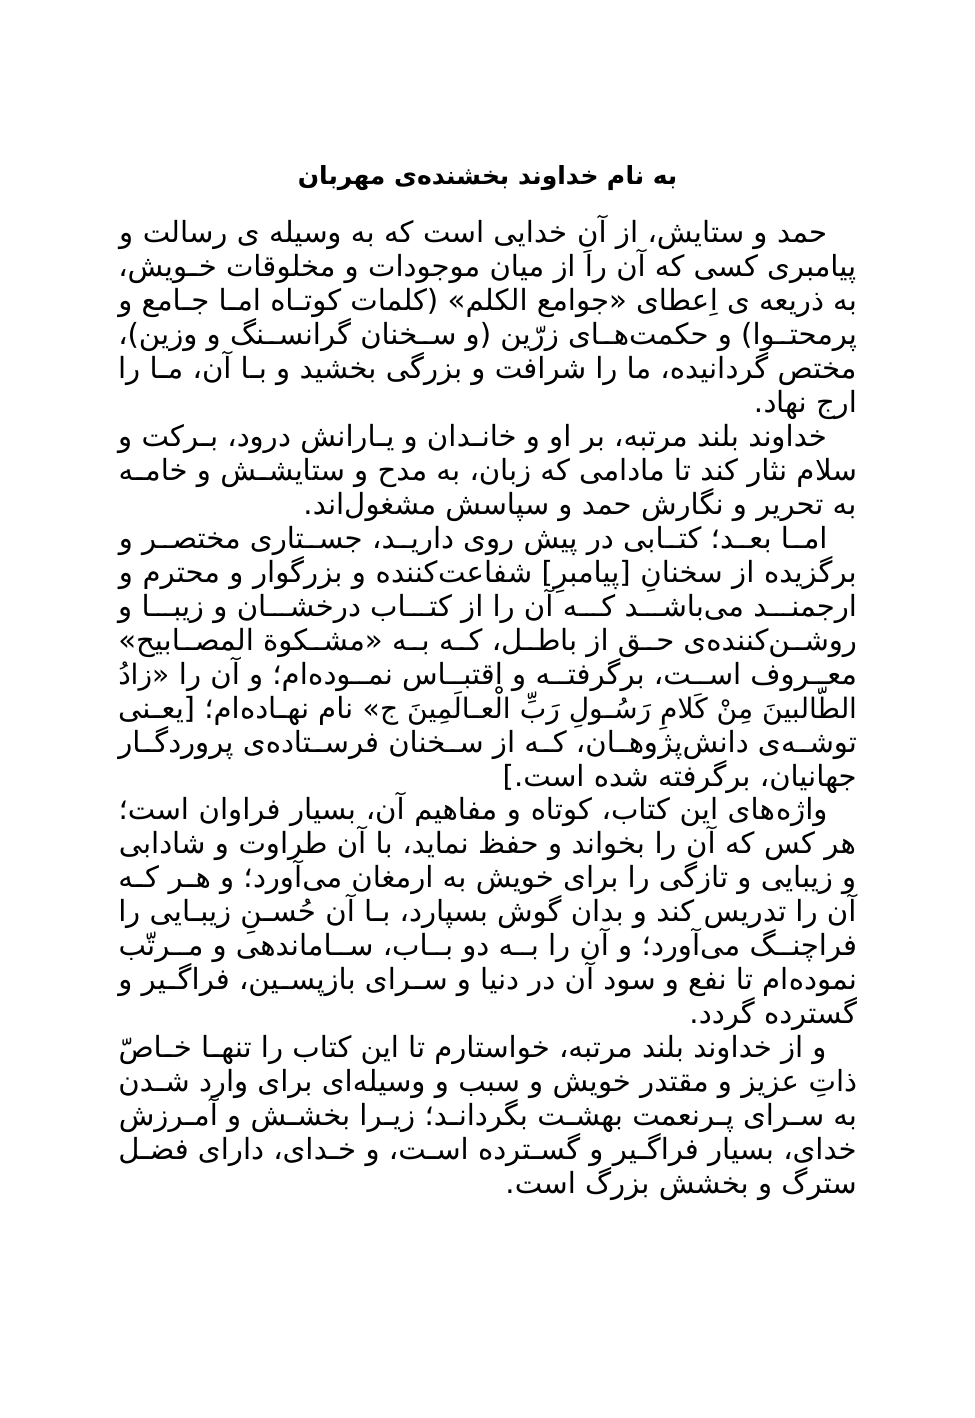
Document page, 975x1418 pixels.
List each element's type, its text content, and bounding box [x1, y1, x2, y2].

text به نام خداوند بخشنده‌ی مهربان [118, 161, 857, 191]
text واژه‌های این کتاب، کوتاه و مفاهیم آن، بسیار فراوان است؛ هر کس که آن را بخواند و حفظ نماید، با آن طراوت و شادابی و زیبایی و تازگی را برای خویش به ارمغان می‌آورد؛ و هر که آن را تدریس کند و بدان گوش بسپارد، با آن حُسنِ زیبایی را فراچنگ می‌آورد؛ و آن را به دو باب، ساماندهی و مرتّب نموده‌ام تا نفع و سود آن در دنیا و سرای بازپسین، فراگیر و گسترده گردد. [118, 793, 857, 1031]
text اما بعد؛ کتابی در پیش روی دارید، جستاری مختصر و برگزیده از سخنانِ [پیامبرِ] شفاعت‌کننده و بزرگوار و محترم و ارجمند می‌باشد که آن را از کتاب درخشان و زیبا و روشن‌کننده‌ی حق از باطل، که به «مشکوة المصابیح» معروف است، برگرفته و اقتباس نموده‌ام؛ و آن را «زادُ الطّالبینَ مِنْ کَلامِ رَسُولِ رَبِّ الْعالَمِینَ ج» نام نهاده‌ام؛ [یعنی توشه‌ی دانش‌پژوهان، که از سخنان فرستاده‌ی پروردگار جهانیان، برگرفته شده است.] [118, 521, 857, 793]
text و از خداوند بلند مرتبه، خواستارم تا این کتاب را تنها خاصّ ذاتِ عزیز و مقتدر خویش و سبب و وسیله‌ای برای وارد شدن به سرای پرنعمت بهشت بگرداند؛ زیرا بخشش و آمرزش خدای، بسیار فراگیر و گسترده است، و خدای، دارای فضل سترگ و بخشش بزرگ است. [118, 1031, 857, 1200]
text حمد و ستایش، از آنِ خدایی است که به وسیله ی رسالت و پیامبری کسی که آن را از میان موجودات و مخلوقات خویش، به ذریعه ی اِعطای «جوامع الکلم» (کلمات کوتاه اما جامع و پرمحتوا) و حکمت‌های زرّین (و سخنان گرانسنگ و وزین)، مختص گردانیده، ما را شرافت و بزرگی بخشید و با آن، ما را ارج نهاد. [118, 216, 857, 419]
text خداوند بلند مرتبه، بر او و خاندان و یارانش درود، برکت و سلام نثار کند تا مادامی که زبان، به مدح و ستایشش و خامه به تحریر و نگارش حمد و سپاسش مشغول‌اند. [118, 419, 857, 521]
